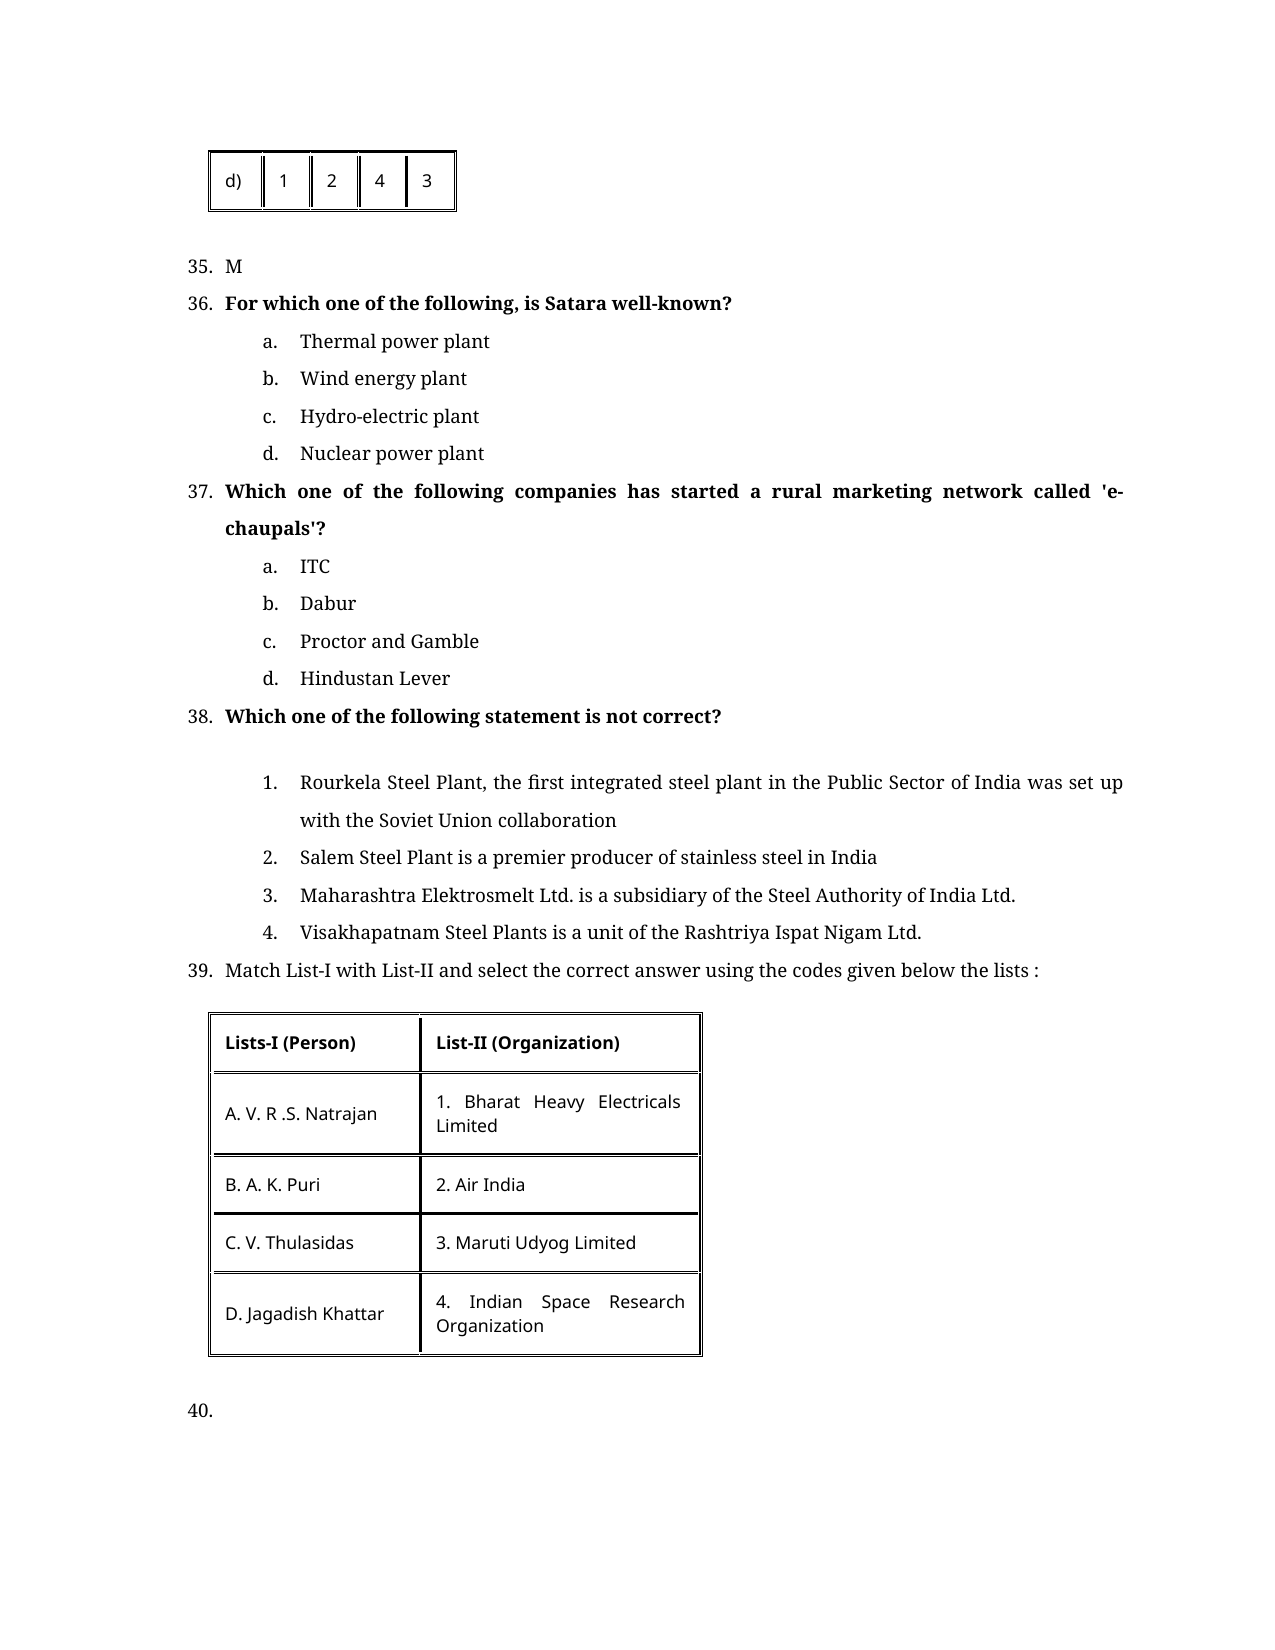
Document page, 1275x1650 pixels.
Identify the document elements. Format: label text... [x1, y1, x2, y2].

table_cell D. Jagadish Khattar [209, 1271, 420, 1353]
table_cell 3 [406, 153, 454, 209]
list ITC [262, 541, 1125, 578]
list Wind energy plant [262, 353, 1125, 391]
table_cell 4. Indian Space Research Organization [420, 1271, 701, 1353]
table_cell 1. Bharat Heavy Electricals Limited [420, 1071, 701, 1153]
list Visakhapatnam Steel Plants is a unit of the Rashtriya Ispat Nigam Ltd. [262, 908, 1125, 945]
table_cell 2 [311, 152, 359, 209]
list Dabur [262, 578, 1125, 616]
list Salem Steel Plant is a premier producer of stainless steel in India [262, 833, 1125, 870]
list Nuclear power plant [262, 428, 1125, 466]
list Which one of the following companies has started a rural marketing network called 'e-chaupals'? [187, 466, 1125, 541]
table_header Lists-I (Person) [209, 1013, 420, 1071]
table_cell A. V. R .S. Natrajan [209, 1071, 420, 1153]
list Thermal power plant [262, 316, 1125, 353]
table_cell C. V. Thulasidas [211, 1212, 419, 1271]
list M [187, 241, 1125, 278]
list Which one of the following statement is not correct? [187, 691, 1125, 728]
list Rourkela Steel Plant, the first integrated steel plant in the Public Sector of India was set up with the Soviet Union collaboration [262, 758, 1125, 833]
list Hindustan Lever [262, 653, 1125, 691]
table_cell 3. Maruti Udyog Limited [422, 1212, 699, 1271]
list Hydro-electric plant [262, 391, 1125, 428]
list Match List-I with List-II and select the correct answer using the codes given below the lists : [187, 945, 1125, 983]
list Proctor and Gamble [262, 616, 1125, 653]
list For which one of the following, is Satara well-known? [187, 278, 1125, 316]
table_cell d) [211, 152, 263, 209]
table_cell 1 [263, 152, 311, 209]
table_header List-II (Organization) [420, 1015, 699, 1071]
table_cell 4 [359, 153, 406, 209]
list Maharashtra Elektrosmelt Ltd. is a subsidiary of the Steel Authority of India Ltd. [262, 870, 1125, 908]
table_cell 2. Air India [422, 1153, 700, 1212]
table_cell B. A. K. Puri [211, 1153, 419, 1212]
